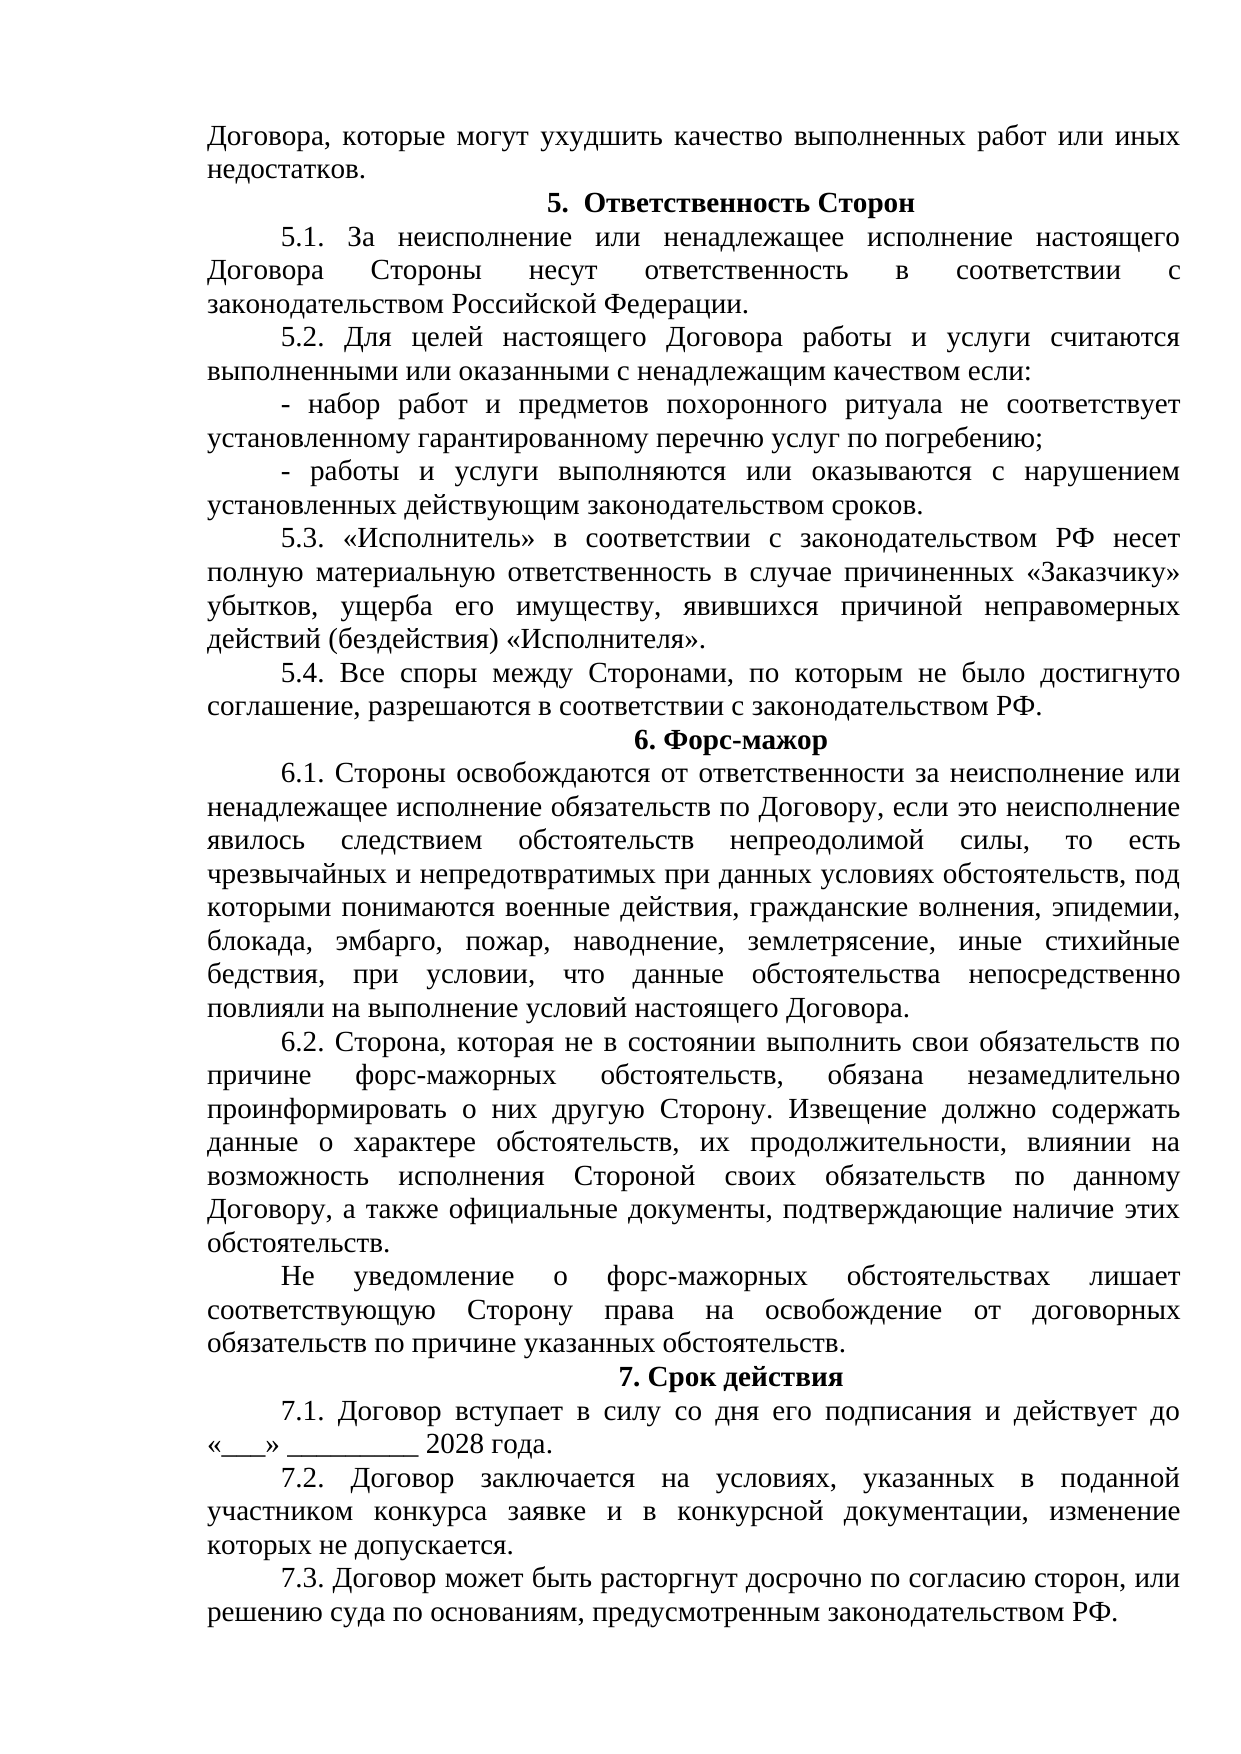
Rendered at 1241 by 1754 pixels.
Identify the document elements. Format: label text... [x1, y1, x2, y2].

text - набор работ и предметов похоронного ритуала не соответствует установленному гарантированному перечню услуг по погребению; [207, 386, 1181, 453]
text Не уведомление о форс-мажорных обстоятельствах лишает соответствующую Сторону права на освобождение от договорных обязательств по причине указанных обстоятельств. [207, 1258, 1181, 1359]
text 6.1. Стороны освобождаются от ответственности за неисполнение или ненадлежащее исполнение обязательств по Договору, если это неисполнение явилось следствием обстоятельств непреодолимой силы, то есть чрезвычайных и непредотвратимых при данных условиях обстоятельств, под которыми понимаются военные действия, гражданские волнения, эпидемии, блокада, эмбарго, пожар, наводнение, землетрясение, иные стихийные бедствия, при условии, что данные обстоятельства непосредственно повлияли на выполнение условий настоящего Договора. [207, 755, 1181, 1024]
text 7.2. Договор заключается на условиях, указанных в поданной участником конкурса заявке и в конкурсной документации, изменение которых не допускается. [207, 1460, 1181, 1560]
text - работы и услуги выполняются или оказываются с нарушением установленных действующим законодательством сроков. [207, 453, 1181, 521]
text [207, 118, 1181, 185]
text 5.2. Для целей настоящего Договора работы и услуги считаются выполненными или оказанными с ненадлежащим качеством если: [207, 319, 1181, 386]
text 6. Форс-мажор [207, 722, 1181, 755]
text 7. Срок действия [207, 1359, 1181, 1393]
text 7.3. Договор может быть расторгнут досрочно по согласию сторон, или решению суда по основаниям, предусмотренным законодательством РФ. [207, 1560, 1181, 1627]
text 5.4. Все споры между Сторонами, по которым не было достигнуто соглашение, разрешаются в соответствии с законодательством РФ. [207, 655, 1181, 722]
text 7.1. Договор вступает в силу со дня его подписания и действует до «___» _________ 2028 года. [207, 1393, 1181, 1460]
text 5.3. «Исполнитель» в соответствии с законодательством РФ несет полную материальную ответственность в случае причиненных «Заказчику» убытков, ущерба его имуществу, явившихся причиной неправомерных действий (бездействия) «Исполнителя». [207, 521, 1181, 655]
text 5.1. За неисполнение или ненадлежащее исполнение настоящего Договора Стороны несут ответственность в соответствии с законодательством Российской Федерации. [207, 219, 1181, 319]
text 5. Ответственность Сторон [207, 185, 1181, 219]
text 6.2. Сторона, которая не в состоянии выполнить свои обязательств по причине форс-мажорных обстоятельств, обязана незамедлительно проинформировать о них другую Сторону. Извещение должно содержать данные о характере обстоятельств, их продолжительности, влиянии на возможность исполнения Стороной своих обязательств по данному Договору, а также официальные документы, подтверждающие наличие этих обстоятельств. [207, 1024, 1181, 1258]
